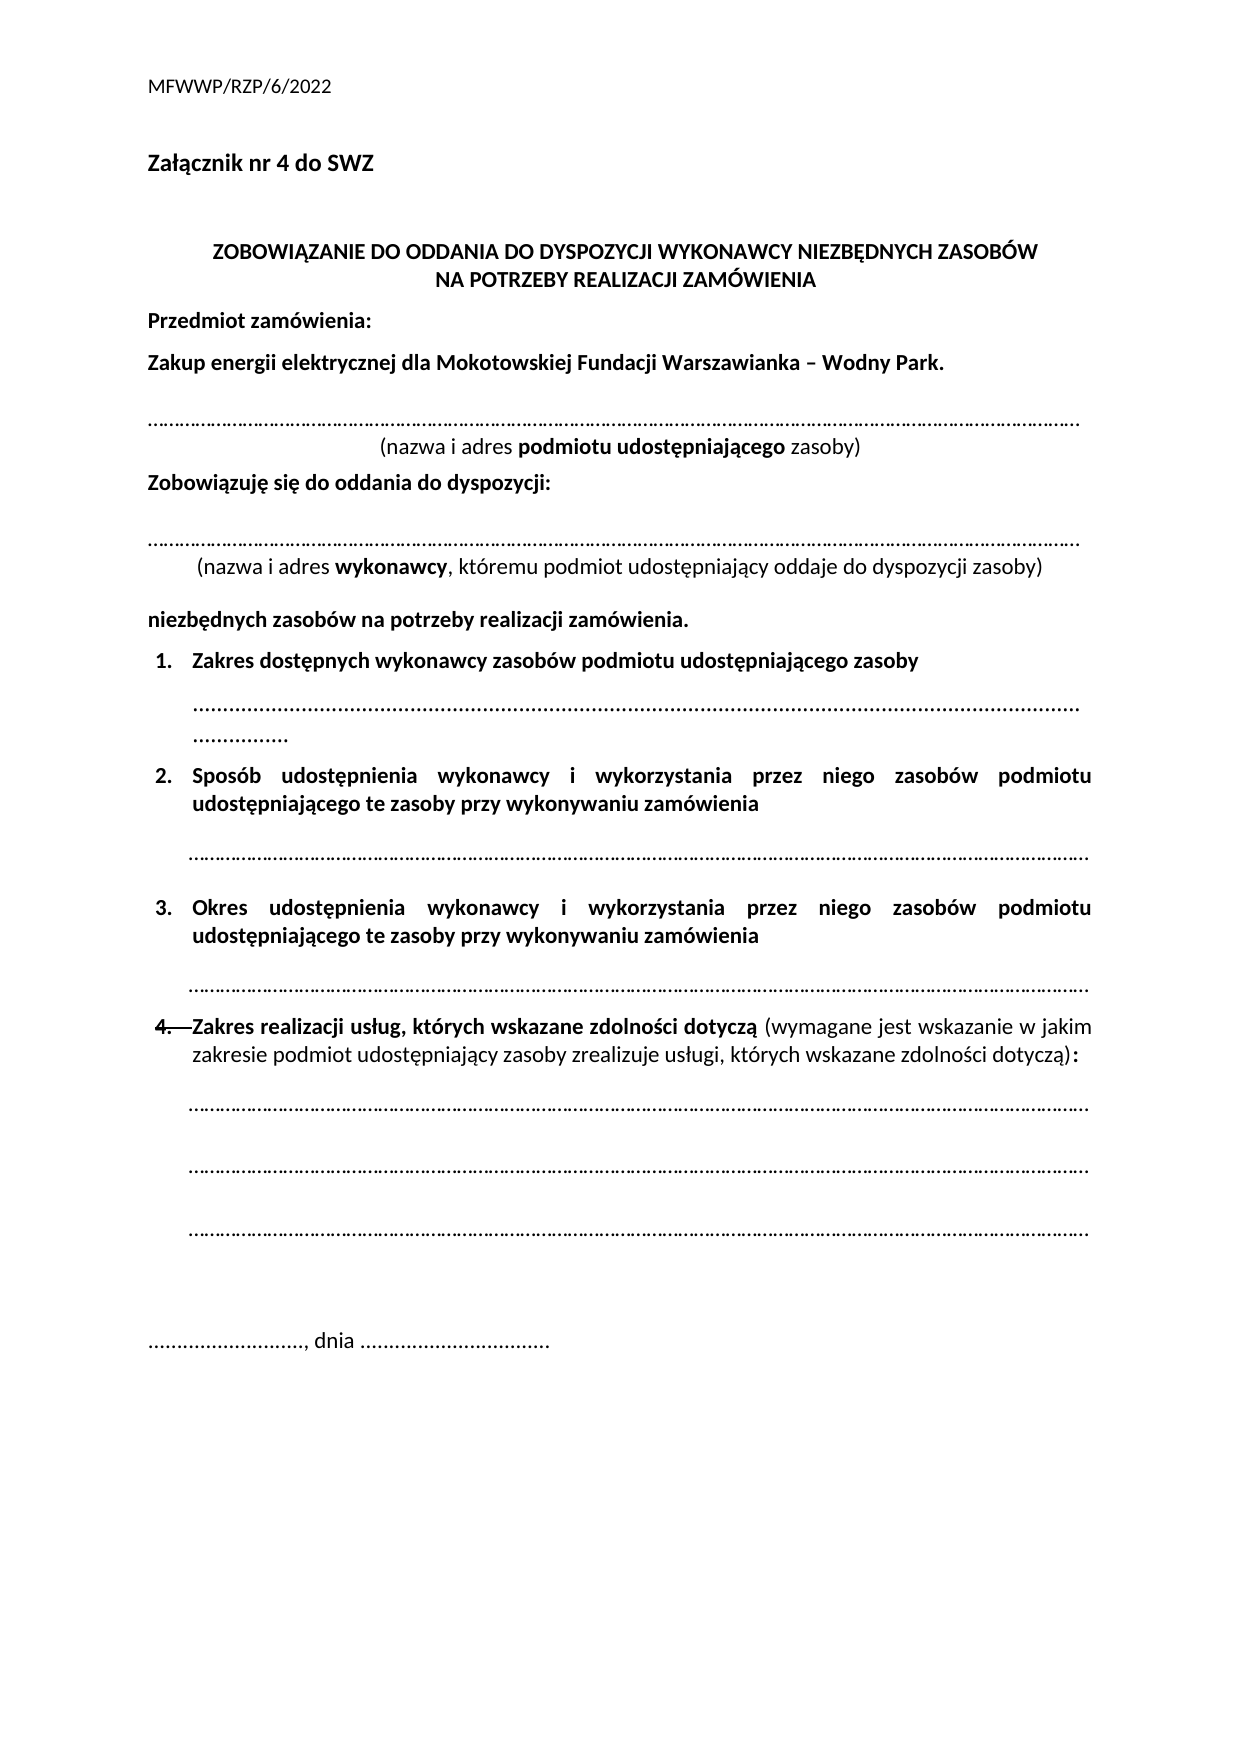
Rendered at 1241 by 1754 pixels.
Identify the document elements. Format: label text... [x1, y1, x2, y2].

text Zobowiązuję się do oddania do dyspozycji: [148, 468, 1093, 496]
text ZOBOWIĄZANIE DO ODDANIA DO DYSPOZYCJI WYKONAWCY NIEZBĘDNYCH ZASOBÓW [148, 237, 1104, 266]
text ..........................., dnia ................................. [148, 1326, 1104, 1354]
text ……………………………………………………………………………………………………………………………………………………… [188, 838, 1093, 866]
list Zakup energii elektrycznej dla Mokotowskiej Fundacji Warszawianka – Wodny Park. [148, 348, 1091, 376]
text Załącznik nr 4 do SWZ [148, 148, 1093, 178]
text …………………………………………………………………………………………………………………………………………………………… [148, 404, 1093, 432]
text (nazwa i adres podmiotu udostępniającego zasoby) [148, 432, 1093, 460]
text NA POTRZEBY REALIZACJI ZAMÓWIENIA [148, 266, 1104, 293]
text ……………………………………………………………………………………………………………………………………………………… [188, 1151, 1093, 1179]
text (nazwa i adres wykonawcy, któremu podmiot udostępniający oddaje do dyspozycji zasoby) [148, 552, 1093, 581]
list Sposób udostępnienia wykonawcy i wykorzystania przez niego zasobów podmiotu udostępniającego te zasoby przy wykonywaniu zamówienia [155, 762, 1093, 818]
text niezbędnych zasobów na potrzeby realizacji zamówienia. [148, 606, 1093, 633]
text Przedmiot zamówienia: [148, 306, 1093, 334]
text ……………………………………………………………………………………………………………………………………………………… [188, 970, 1093, 998]
text ……………………………………………………………………………………………………………………………………………………… [188, 1214, 1093, 1242]
list Zakres realizacji usług, których wskazane zdolności dotyczą (wymagane jest wskazanie w jakim zakresie podmiot udostępniający zasoby zrealizuje usługi, których wskazane zdolności dotyczą): [154, 1012, 1093, 1068]
list Okres udostępnienia wykonawcy i wykorzystania przez niego zasobów podmiotu udostępniającego te zasoby przy wykonywaniu zamówienia [155, 893, 1093, 949]
text …………………………………………………………………………………………………………………………………………………………… [148, 524, 1093, 552]
text ……………………………………………………………………………………………………………………………………………………… [188, 1089, 1093, 1117]
text ………………………………………………………………………………………………………………………………………………. [192, 687, 1093, 749]
list Zakres dostępnych wykonawcy zasobów podmiotu udostępniającego zasoby [155, 646, 1093, 674]
